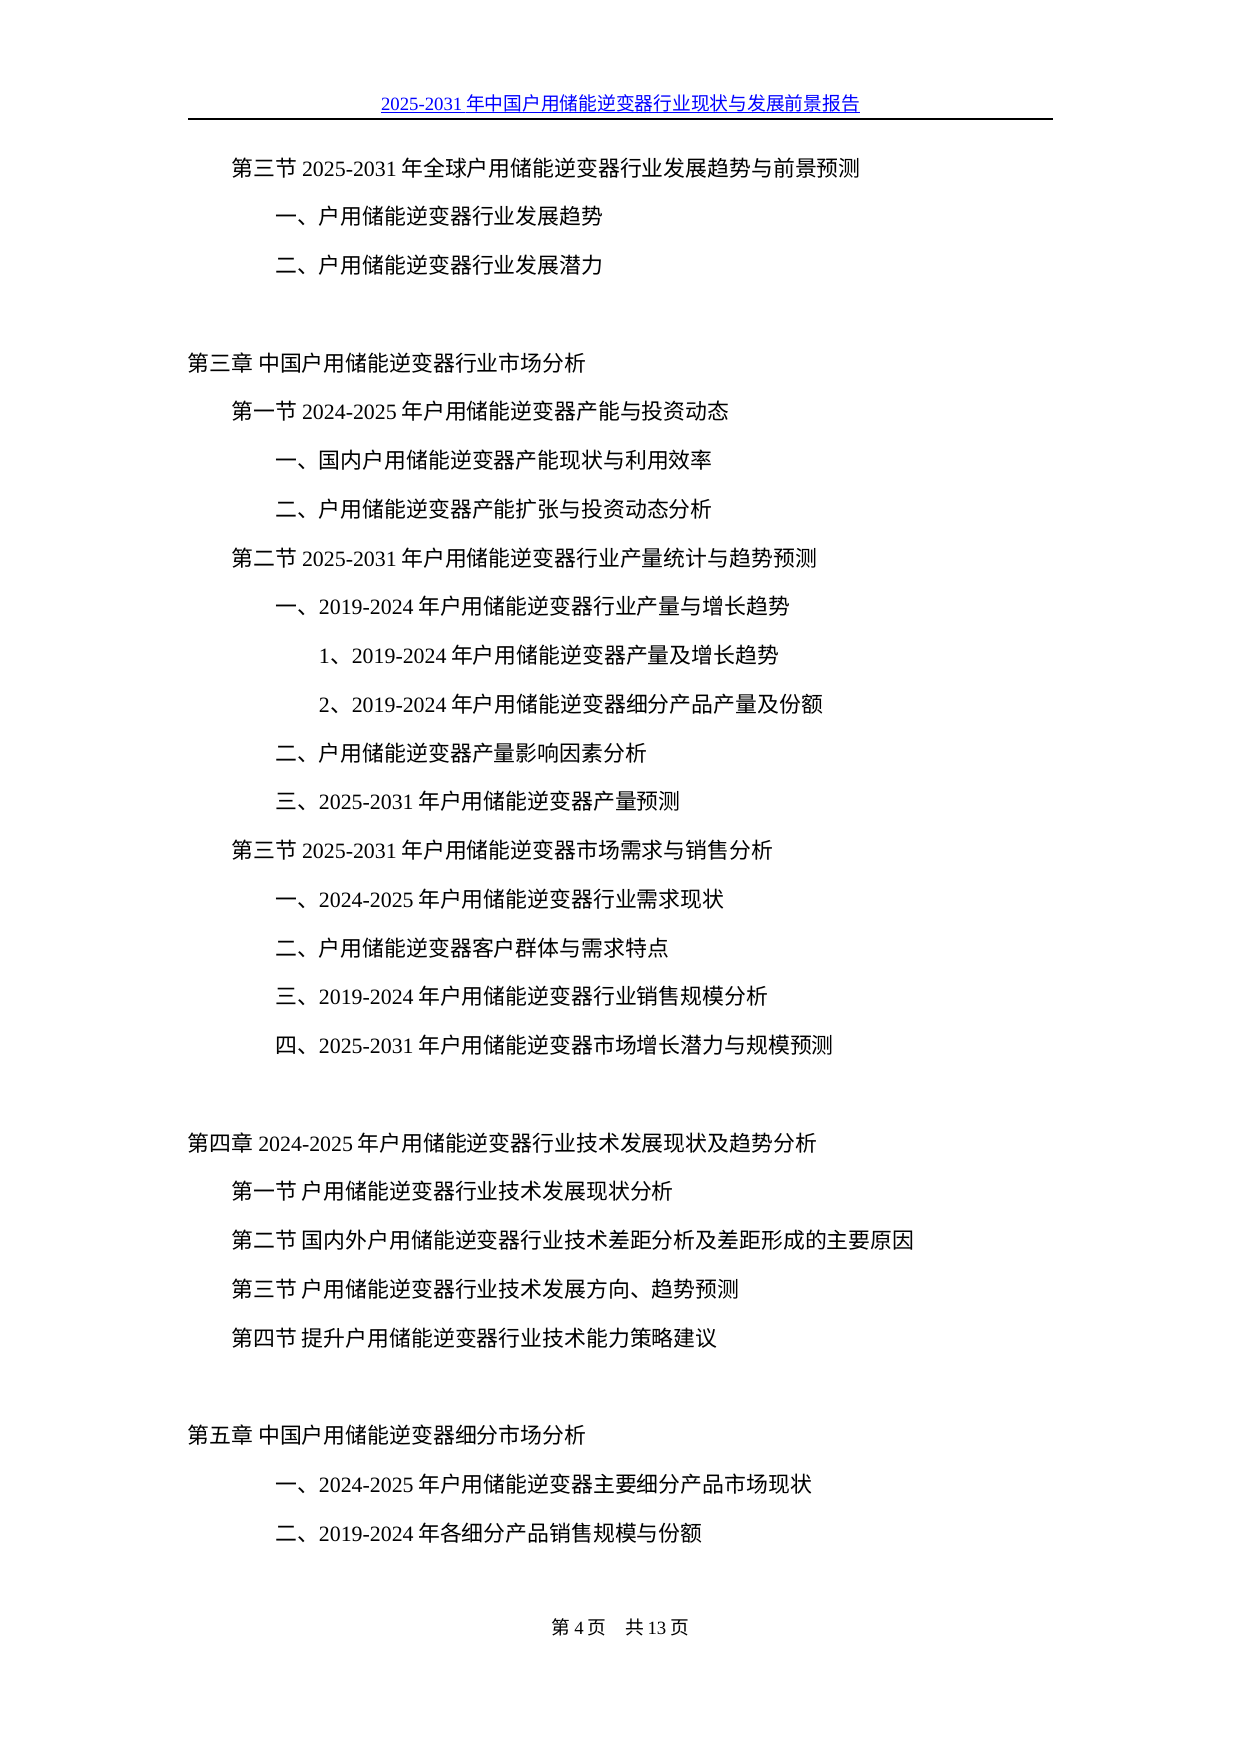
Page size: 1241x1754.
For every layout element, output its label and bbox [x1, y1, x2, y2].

text [187, 150, 1053, 1548]
